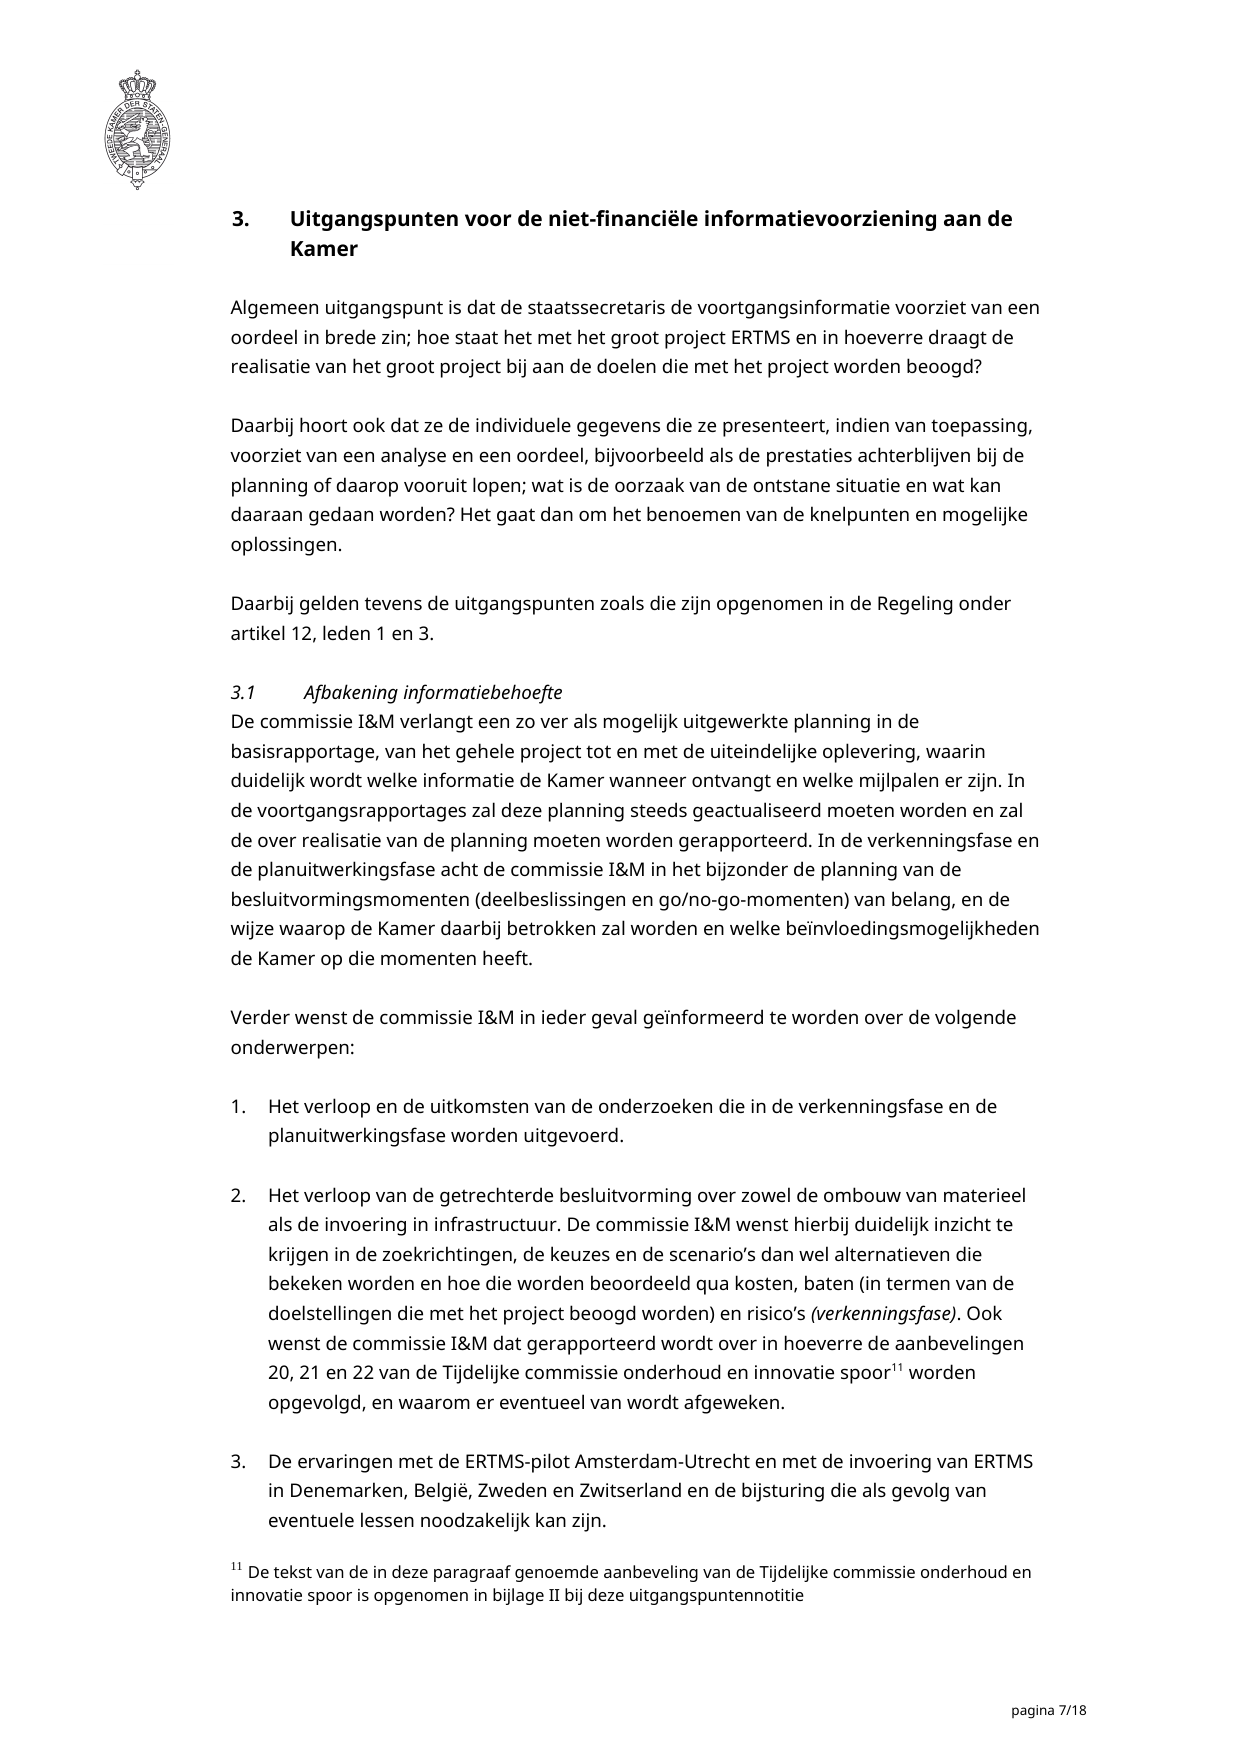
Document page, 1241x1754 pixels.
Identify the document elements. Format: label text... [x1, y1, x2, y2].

list Het verloop en de uitkomsten van de onderzoeken die in de verkenningsfase en de planuitwerkingsfase worden uitgevoerd. [230, 1091, 1048, 1150]
text Verder wenst de commissie I&M in ieder geval geïnformeerd te worden over de volgende onderwerpen: [230, 1002, 1048, 1062]
list De ervaringen met de ERTMS-pilot Amsterdam-Utrecht en met de invoering van ERTMS in Denemarken, België, Zweden en Zwitserland en de bijsturing die als gevolg van eventuele lessen noodzakelijk kan zijn. [230, 1446, 1048, 1535]
subtitle Uitgangspunten voor de niet-financiële informatievoorziening aan de Kamer [232, 204, 1048, 263]
text Daarbij hoort ook dat ze de individuele gegevens die ze presenteert, indien van toepassing, voorziet van een analyse en een oordeel, bijvoorbeeld als de prestaties achterblijven bij de planning of daarop vooruit lopen; wat is de oorzaak van de ontstane situatie en wat kan daaraan gedaan worden? Het gaat dan om het benoemen van de knelpunten en mogelijke oplossingen. [230, 411, 1048, 559]
text Daarbij gelden tevens de uitgangspunten zoals die zijn opgenomen in de Regeling onder artikel 12, leden 1 en 3. [230, 588, 1048, 647]
list Het verloop van de getrechterde besluitvorming over zowel de ombouw van materieel als de invoering in infrastructuur. De commissie I&M wenst hierbij duidelijk inzicht te krijgen in de zoekrichtingen, de keuzes en de scenario’s dan wel alternatieven die bekeken worden en hoe die worden beoordeeld qua kosten, baten (in termen van de doelstellingen die met het project beoogd worden) en risico’s (verkenningsfase). Ook wenst de commissie I&M dat gerapporteerd wordt over in hoeverre de aanbevelingen 20, 21 en 22 van de Tijdelijke commissie onderhoud en innovatie spoor worden opgevolgd, en waarom er eventueel van wordt afgeweken. [230, 1180, 1048, 1417]
picture [102, 61, 174, 265]
text De commissie I&M verlangt een zo ver als mogelijk uitgewerkte planning in de basisrapportage, van het gehele project tot en met de uiteindelijke oplevering, waarin duidelijk wordt welke informatie de Kamer wanneer ontvangt en welke mijlpalen er zijn. In de voortgangsrapportages zal deze planning steeds geactualiseerd moeten worden en zal de over realisatie van de planning moeten worden gerapporteerd. In de verkenningsfase en de planuitwerkingsfase acht de commissie I&M in het bijzonder de planning van de besluitvormingsmomenten (deelbeslissingen en go/no-go-momenten) van belang, en de wijze waarop de Kamer daarbij betrokken zal worden en welke beïnvloedingsmogelijkheden de Kamer op die momenten heeft. [230, 707, 1048, 973]
text Algemeen uitgangspunt is dat de staatssecretaris de voortgangsinformatie voorziet van een oordeel in brede zin; hoe staat het met het groot project ERTMS en in hoeverre draagt de realisatie van het groot project bij aan de doelen die met het project worden beoogd? [230, 292, 1048, 381]
text 3.1 Afbakening informatiebehoefte [230, 677, 1048, 707]
